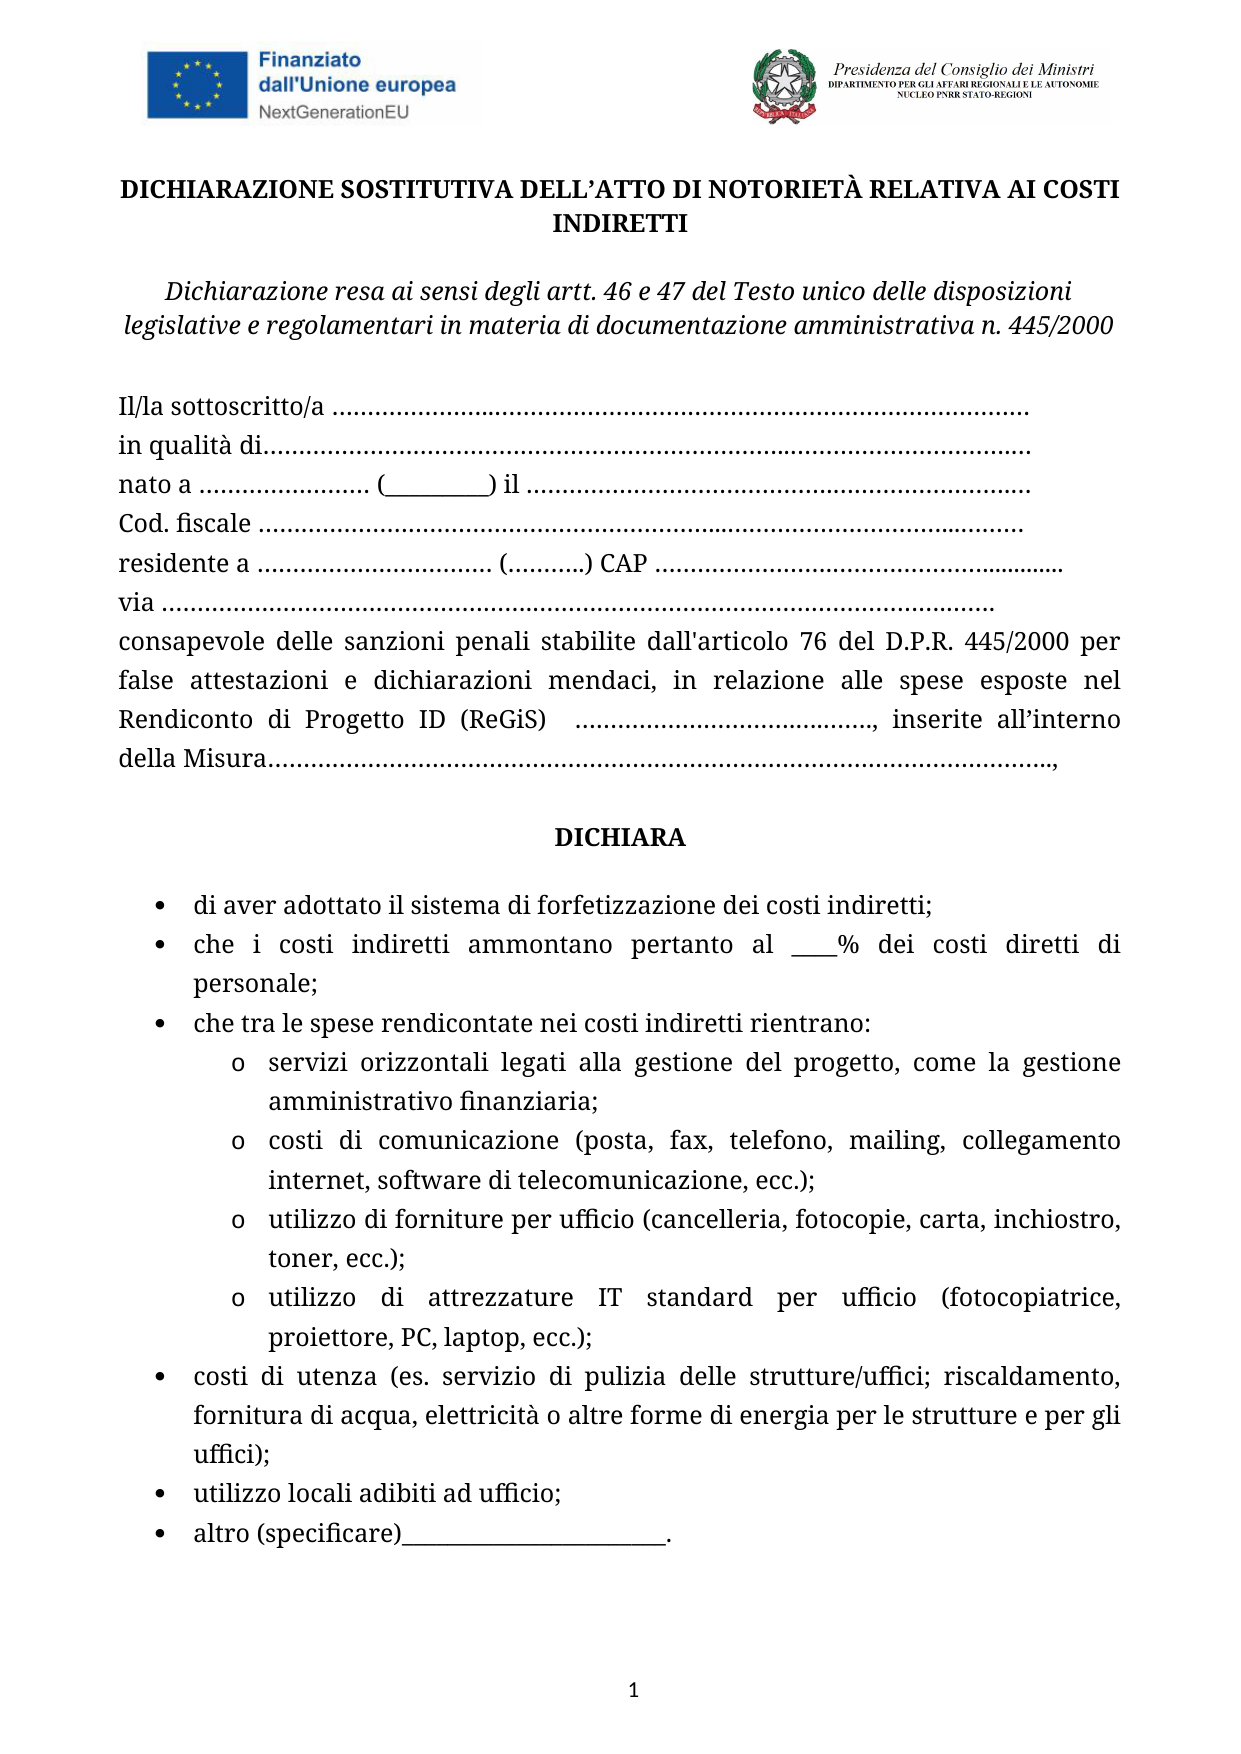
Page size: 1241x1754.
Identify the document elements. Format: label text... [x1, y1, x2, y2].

list costi di utenza (es. servizio di pulizia delle strutture/uffici; riscaldamento, fornitura di acqua, elettricità o altre forme di energia per le strutture e per gli uffici); [156, 1358, 1122, 1471]
text Dichiarazione resa ai sensi degli artt. 46 e 47 del Testo unico delle disposizioni legislative e regolamentari in materia di documentazione amministrativa n. 445/2000 [118, 274, 1122, 342]
picture [752, 49, 1111, 125]
text via …………………………………………….………………………………………………….……. [118, 584, 1122, 618]
text Cod. fiscale ………………………………………………………...…………………………...……… [118, 506, 1122, 540]
text DICHIARA [118, 819, 1122, 853]
list utilizzo di forniture per ufficio (cancelleria, fotocopie, carta, inchiostro, toner, ecc.); [231, 1201, 1122, 1275]
list che tra le spese rendicontate nei costi indiretti rientrano: [156, 1005, 1122, 1039]
text DICHIARAZIONE SOSTITUTIVA DELL’ATTO DI NOTORIETÀ RELATIVA AI COSTI INDIRETTI [118, 172, 1122, 240]
list utilizzo di attrezzature IT standard per ufficio (fotocopiatrice, proiettore, PC, laptop, ecc.); [231, 1280, 1122, 1353]
text consapevole delle sanzioni penali stabilite dall'articolo 76 del D.P.R. 445/2000 per false attestazioni e dichiarazioni mendaci, in relazione alle spese esposte nel Rendiconto di Progetto ID (ReGiS) ………………………….….……., inserite all’interno della Misura……………………………………………………………………………………………….., [118, 623, 1122, 775]
text residente a …………………………… (………..) CAP …………………….…………………............. [118, 545, 1122, 579]
text nato a …………………… (_________) il …………………………………….…………………….… [118, 467, 1122, 501]
list di aver adottato il sistema di forfetizzazione dei costi indiretti; [156, 888, 1122, 922]
text in qualità di………………………………………………………………..………………………….… [118, 428, 1122, 462]
text Il/la sottoscritto/a …………………..………………………………………………………………… [118, 388, 1122, 423]
list costi di comunicazione (posta, fax, telefono, mailing, collegamento internet, software di telecomunicazione, ecc.); [231, 1123, 1122, 1196]
list che i costi indiretti ammontano pertanto al ____% dei costi diretti di personale; [156, 927, 1122, 1000]
list servizi orizzontali legati alla gestione del progetto, come la gestione amministrativo finanziaria; [231, 1044, 1122, 1118]
list altro (specificare)_______________________. [156, 1515, 1122, 1549]
list utilizzo locali adibiti ad ufficio; [156, 1476, 1122, 1510]
